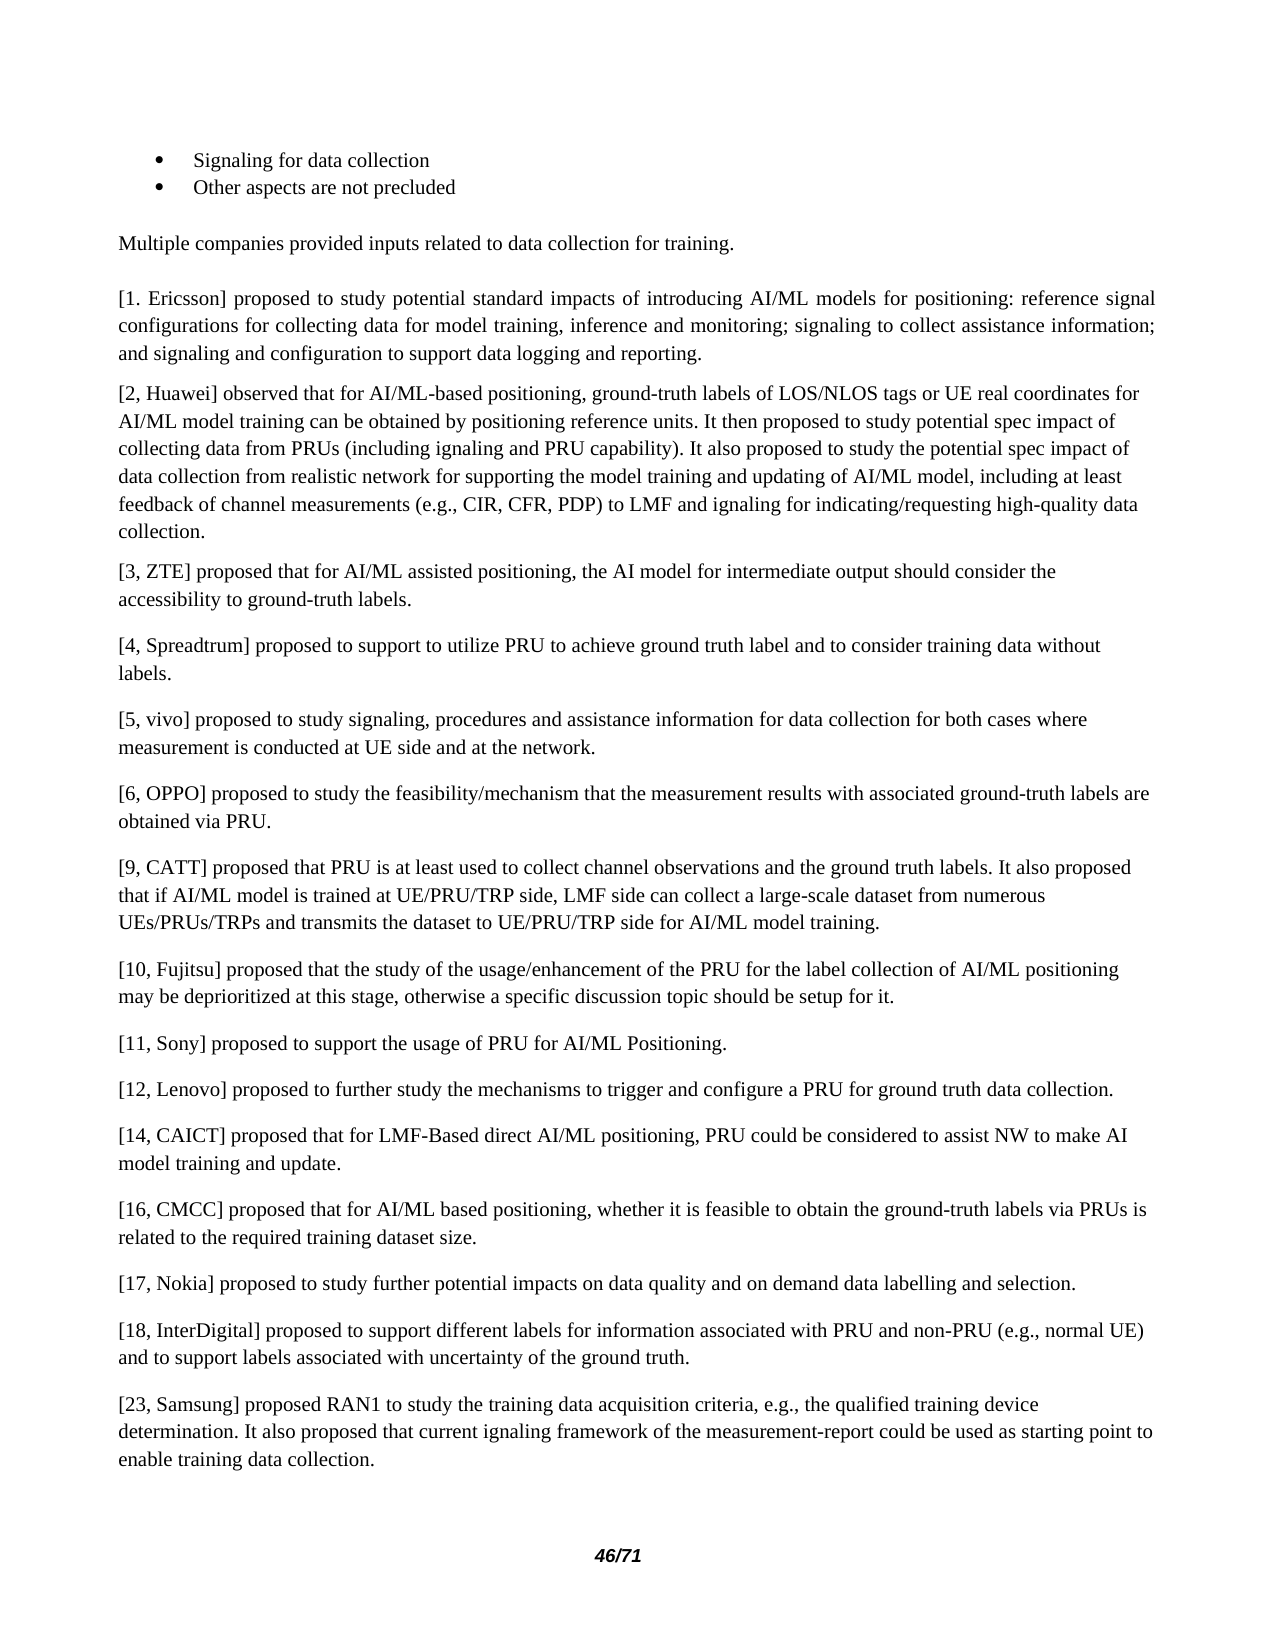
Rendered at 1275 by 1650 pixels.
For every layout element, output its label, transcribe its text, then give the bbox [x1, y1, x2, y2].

text [23, Samsung] proposed RAN1 to study the training data acquisition criteria, e.g., the qualified training device determination. It also proposed that current ignaling framework of the measurement-report could be used as starting point to enable training data collection. [118, 1391, 1157, 1471]
text [18, InterDigital] proposed to support different labels for information associated with PRU and non-PRU (e.g., normal UE) and to support labels associated with uncertainty of the ground truth. [118, 1317, 1157, 1369]
text [11, Sony] proposed to support the usage of PRU for AI/ML Positioning. [118, 1031, 1157, 1054]
text [12, Lenovo] proposed to further study the mechanisms to trigger and configure a PRU for ground truth data collection. [118, 1077, 1157, 1101]
text [17, Nokia] proposed to study further potential impacts on data quality and on demand data labelling and selection. [118, 1271, 1157, 1295]
text [2, Huawei] observed that for AI/ML-based positioning, ground-truth labels of LOS/NLOS tags or UE real coordinates for AI/ML model training can be obtained by positioning reference units. It then proposed to study potential spec impact of collecting data from PRUs (including ignaling and PRU capability). It also proposed to study the potential spec impact of data collection from realistic network for supporting the model training and updating of AI/ML model, including at least feedback of channel measurements (e.g., CIR, CFR, PDP) to LMF and ignaling for indicating/requesting high-quality data collection. [118, 381, 1157, 543]
text [3, ZTE] proposed that for AI/ML assisted positioning, the AI model for intermediate output should consider the accessibility to ground-truth labels. [118, 559, 1157, 611]
list Other aspects are not precluded [156, 175, 1157, 199]
text [6, OPPO] proposed to study the feasibility/mechanism that the measurement results with associated ground-truth labels are obtained via PRU. [118, 781, 1157, 833]
text [1. Ericsson] proposed to study potential standard impacts of introducing AI/ML models for positioning: reference signal configurations for collecting data for model training, inference and monitoring; signaling to collect assistance information; and signaling and configuration to support data logging and reporting. [118, 286, 1157, 365]
text Multiple companies provided inputs related to data collection for training. [118, 231, 1157, 254]
list Signaling for data collection [156, 148, 1157, 172]
text [5, vivo] proposed to study signaling, procedures and assistance information for data collection for both cases where measurement is conducted at UE side and at the network. [118, 707, 1157, 759]
text [10, Fujitsu] proposed that the study of the usage/enhancement of the PRU for the label collection of AI/ML positioning may be deprioritized at this stage, otherwise a specific discussion topic should be setup for it. [118, 957, 1157, 1008]
text [4, Spreadtrum] proposed to support to utilize PRU to achieve ground truth label and to consider training data without labels. [118, 633, 1157, 685]
text [14, CAICT] proposed that for LMF-Based direct AI/ML positioning, PRU could be considered to assist NW to make AI model training and update. [118, 1123, 1157, 1175]
text [9, CATT] proposed that PRU is at least used to collect channel observations and the ground truth labels. It also proposed that if AI/ML model is trained at UE/PRU/TRP side, LMF side can collect a large-scale dataset from numerous UEs/PRUs/TRPs and transmits the dataset to UE/PRU/TRP side for AI/ML model training. [118, 855, 1157, 934]
text [16, CMCC] proposed that for AI/ML based positioning, whether it is feasible to obtain the ground-truth labels via PRUs is related to the required training dataset size. [118, 1197, 1157, 1249]
